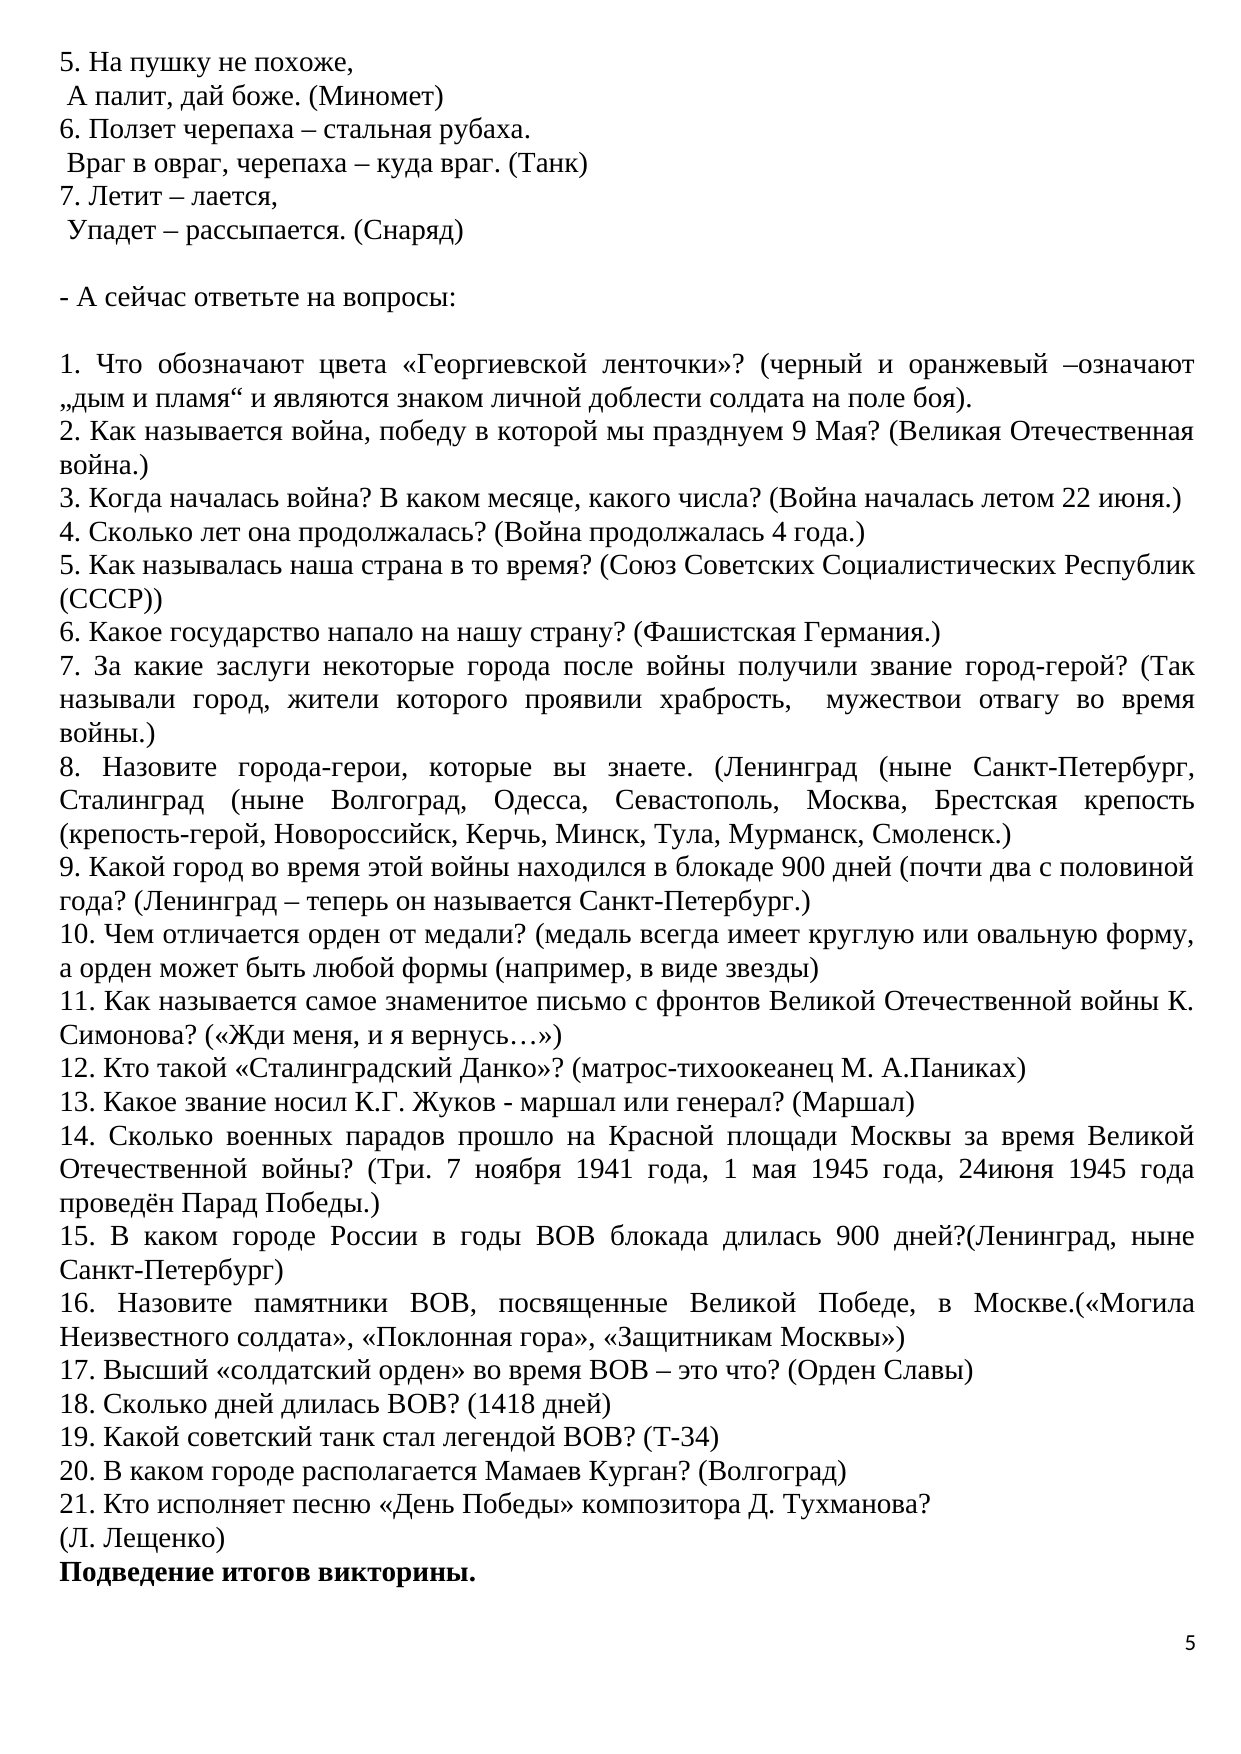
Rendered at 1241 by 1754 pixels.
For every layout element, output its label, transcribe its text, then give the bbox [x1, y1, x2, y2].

text 17. Высший «солдатский орден» во время ВОВ – это что? (Орден Славы) [59, 1352, 1196, 1386]
text 18. Сколько дней длилась ВОВ? (1418 дней) [59, 1386, 1196, 1419]
text 11. Как называется самое знаменитое письмо с фронтов Великой Отечественной войны К. Симонова? («Жди меня, и я вернусь…») [59, 983, 1196, 1051]
text 16. Назовите памятники ВОВ, посвященные Великой Победе, в Москве.(«Могила Неизвестного солдата», «Поклонная гора», «Защитникам Москвы») [59, 1285, 1196, 1352]
text Упадет – рассыпается. (Снаряд) [59, 212, 1196, 246]
text (Л. Лещенко) [59, 1520, 1196, 1554]
text 12. Кто такой «Сталинградский Данко»? (матрос-тихоокеанец М. А.Паниках) [59, 1051, 1196, 1084]
text 1. Что обозначают цвета «Георгиевской ленточки»? (черный и оранжевый –означают „дым и пламя“ и являются знаком личной доблести солдата на поле боя). [59, 346, 1196, 413]
text 13. Какое звание носил К.Г. Жуков - маршал или генерал? (Маршал) [59, 1084, 1196, 1118]
text 5. Как называлась наша страна в то время? (Союз Советских Социалистических Республик (СССР)) [59, 547, 1196, 614]
text 2. Как называется война, победу в которой мы празднуем 9 Мая? (Великая Отечественная война.) [59, 413, 1196, 480]
text - А сейчас ответьте на вопросы: [59, 279, 1196, 313]
text 14. Сколько военных парадов прошло на Красной площади Москвы за время Великой Отечественной войны? (Три. 7 ноября 1941 года, 1 мая 1945 года, 24июня 1945 года проведён Парад Победы.) [59, 1118, 1196, 1218]
text 3. Когда началась война? В каком месяце, какого числа? (Война началась летом 22 июня.) [59, 480, 1196, 514]
text 6. Ползет черепаха – стальная рубаха. [59, 111, 1196, 145]
text Подведение итогов викторины. [59, 1554, 1196, 1587]
text 5. На пушку не похоже, [59, 44, 1196, 78]
text 15. В каком городе России в годы ВОВ блокада длилась 900 дней?(Ленинград, ныне Санкт-Петербург) [59, 1218, 1196, 1285]
text 4. Сколько лет она продолжалась? (Война продолжалась 4 года.) [59, 514, 1196, 547]
text 10. Чем отличается орден от медали? (медаль всегда имеет круглую или овальную форму, а орден может быть любой формы (например, в виде звезды) [59, 916, 1196, 983]
text 19. Какой советский танк стал легендой ВОВ? (Т-34) [59, 1419, 1196, 1453]
text 6. Какое государство напало на нашу страну? (Фашистская Германия.) [59, 614, 1196, 648]
text Враг в овраг, черепаха – куда враг. (Танк) [59, 145, 1196, 178]
text 21. Кто исполняет песню «День Победы» композитора Д. Тухманова? [59, 1487, 1196, 1520]
text 8. Назовите города-герои, которые вы знаете. (Ленинград (ныне Санкт-Петербург, Сталинград (ныне Волгоград, Одесса, Севастополь, Москва, Брестская крепость (крепость-герой, Новороссийск, Керчь, Минск, Тула, Мурманск, Смоленск.) [59, 749, 1196, 849]
text 7. За какие заслуги некоторые города после войны получили звание город-герой? (Так называли город, жители которого проявили храбрость, мужествои отвагу во время войны.) [59, 648, 1196, 749]
text 7. Летит – лается, [59, 178, 1196, 212]
text А палит, дай боже. (Миномет) [59, 78, 1196, 111]
text 20. В каком городе располагается Мамаев Курган? (Волгоград) [59, 1453, 1196, 1487]
text 9. Какой город во время этой войны находился в блокаде 900 дней (почти два с половиной года? (Ленинград – теперь он называется Санкт-Петербург.) [59, 849, 1196, 916]
